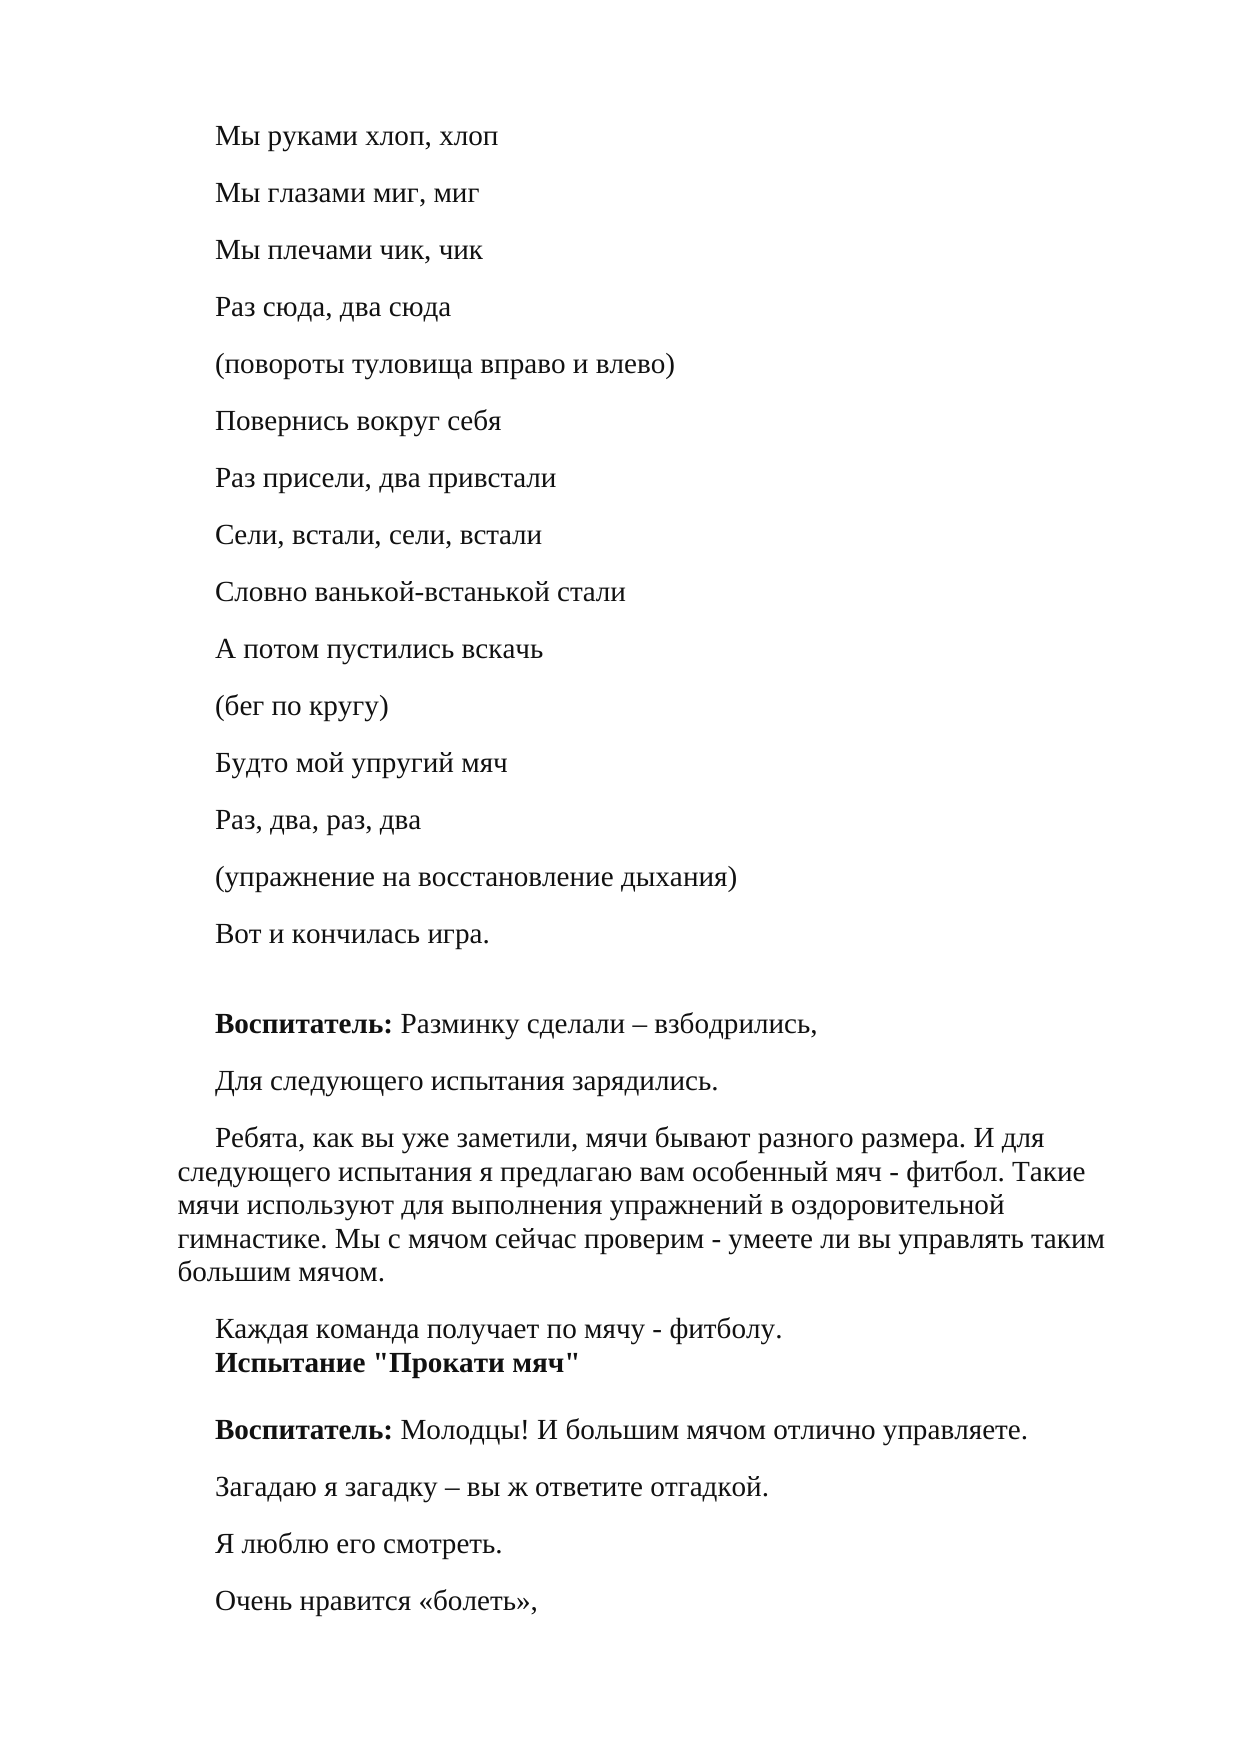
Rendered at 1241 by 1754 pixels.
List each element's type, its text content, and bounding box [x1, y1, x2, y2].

text Вот и кончилась игра. [177, 916, 1152, 949]
text Словно ванькой-встанькой стали [177, 574, 1152, 607]
text Повернись вокруг себя [177, 403, 1152, 437]
text Я люблю его смотреть. [177, 1526, 1152, 1559]
text Для следующего испытания зарядились. [177, 1063, 1152, 1097]
text А потом пустились вскачь [177, 631, 1152, 664]
text Сели, встали, сели, встали [177, 517, 1152, 551]
text Раз, два, раз, два [177, 802, 1152, 835]
text Воспитатель: Молодцы! И большим мячом отлично управляете. [177, 1412, 1152, 1446]
text Мы глазами миг, миг [177, 175, 1152, 209]
text (упражнение на восстановление дыхания) [177, 859, 1152, 892]
text Мы плечами чик, чик [177, 232, 1152, 266]
text Испытание "Прокати мяч" [177, 1345, 1152, 1378]
text Мы руками хлоп, хлоп [177, 118, 1152, 152]
text (повороты туловища вправо и влево) [177, 346, 1152, 379]
text Будто мой упругий мяч [177, 745, 1152, 778]
text Каждая команда получает по мячу - фитболу. [177, 1311, 1152, 1345]
text Воспитатель: Разминку сделали – взбодрились, [177, 1006, 1152, 1040]
text Раз присели, два привстали [177, 460, 1152, 493]
text (бег по кругу) [177, 688, 1152, 721]
text Раз сюда, два сюда [177, 289, 1152, 323]
text Загадаю я загадку – вы ж ответите отгадкой. [177, 1469, 1152, 1503]
text Очень нравится «болеть», [177, 1583, 1152, 1617]
text Ребята, как вы уже заметили, мячи бывают разного размера. И для следующего испытания я предлагаю вам особенный мяч - фитбол. Такие мячи используют для выполнения упражнений в оздоровительной гимнастике. Мы с мячом сейчас проверим - умеете ли вы управлять таким большим мячом. [177, 1120, 1152, 1288]
